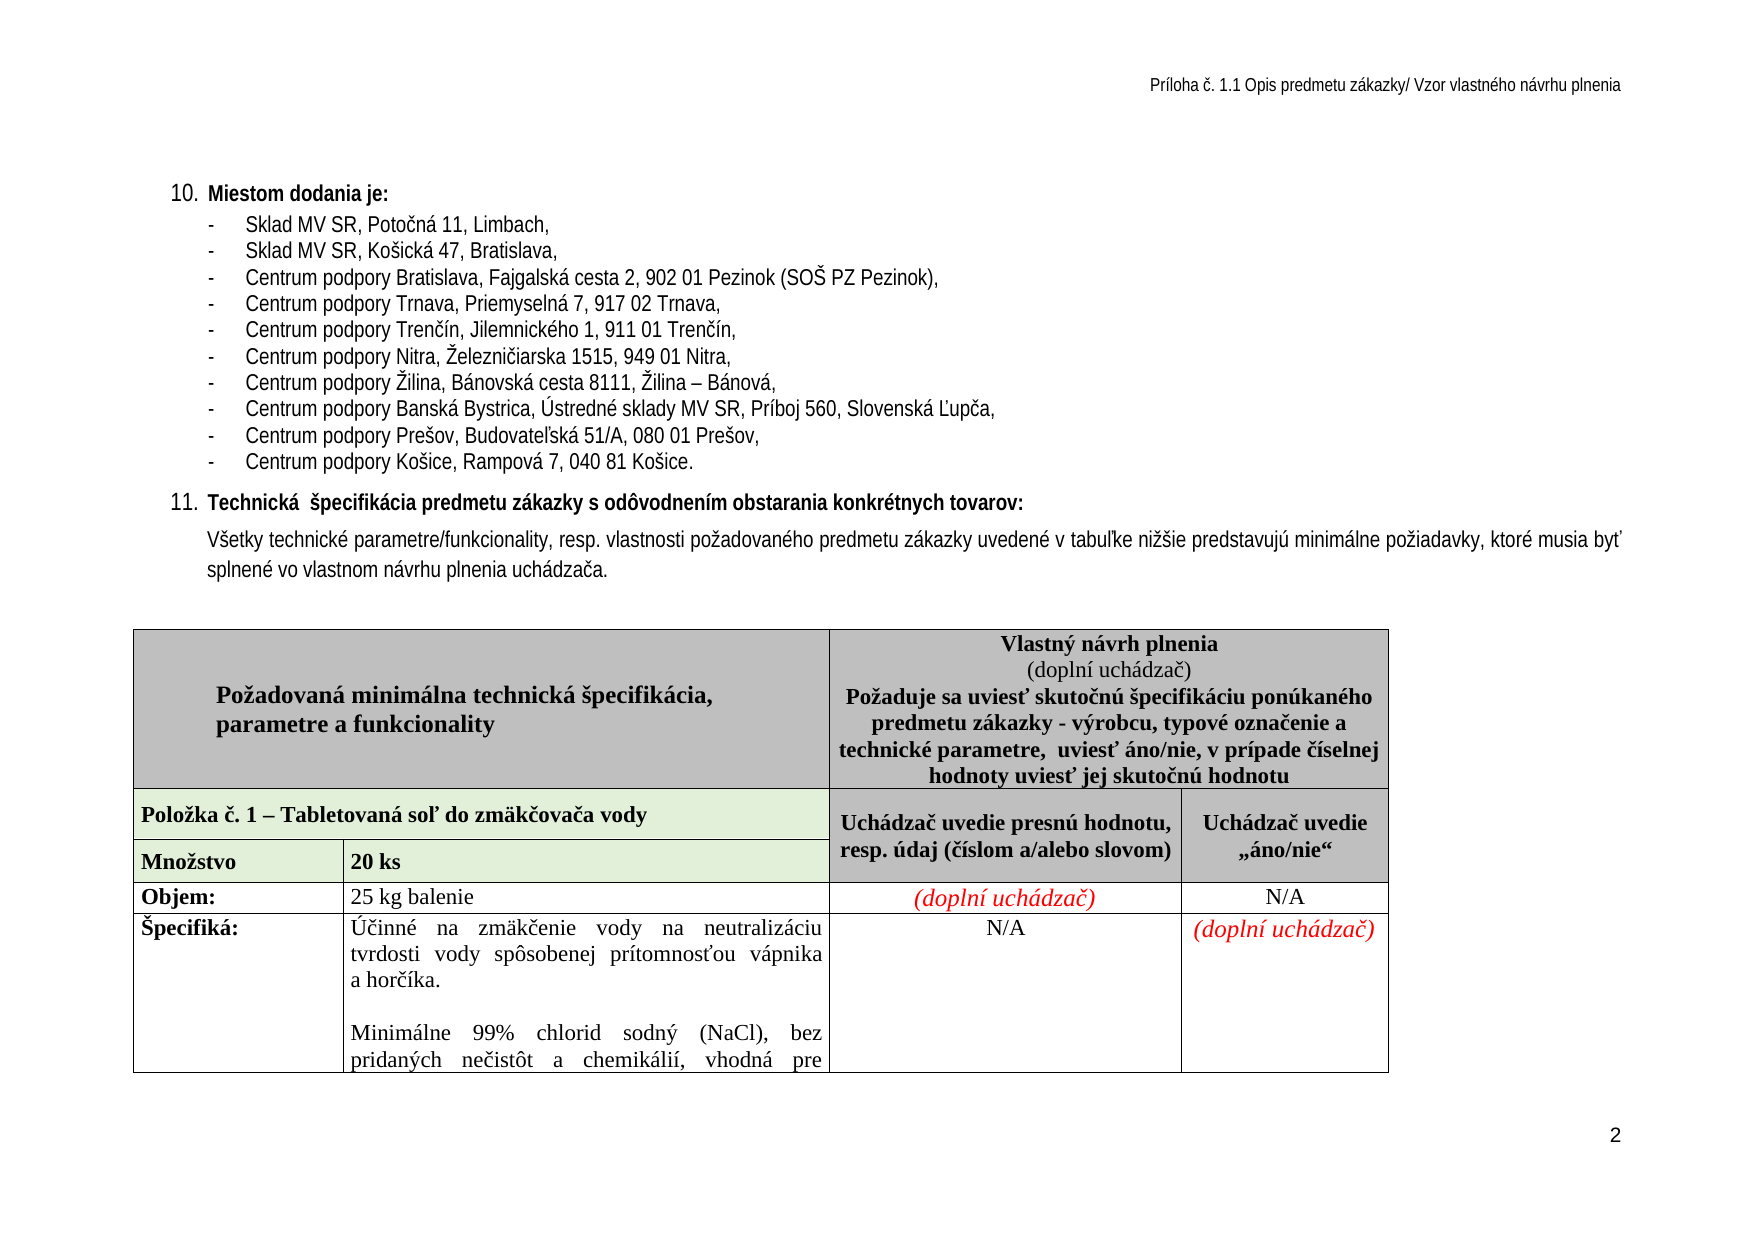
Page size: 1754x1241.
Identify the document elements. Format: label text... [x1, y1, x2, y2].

table_cell N/A [830, 914, 1181, 1072]
text Všetky technické parametre/funkcionality, resp. vlastnosti požadovaného predmetu zákazky uvedené v tabuľke nižšie predstavujú minimálne požiadavky, ktoré musia byť splnené vo vlastnom návrhu plnenia uchádzača. [207, 526, 1621, 583]
list Centrum podpory Trnava, Priemyselná 7, 917 02 Trnava, [208, 290, 1621, 316]
table_cell Uchádzač uvedie „áno/nie“ [1182, 789, 1388, 882]
table_cell (doplní uchádzač) [830, 883, 1181, 913]
table_cell 20 ks [344, 840, 829, 882]
list Centrum podpory Banská Bystrica, Ústredné sklady MV SR, Príboj 560, Slovenská Ľupča, [208, 395, 1621, 422]
table_cell Objem: [134, 883, 343, 913]
table_cell Uchádzač uvedie presnú hodnotu, resp. údaj (číslom a/alebo slovom) [830, 789, 1181, 882]
table_cell Množstvo [134, 840, 343, 882]
table_cell N/A [1182, 883, 1388, 913]
list Sklad MV SR, Košická 47, Bratislava, [208, 237, 1621, 263]
list Sklad MV SR, Potočná 11, Limbach, [208, 211, 1621, 237]
table_cell (doplní uchádzač) [1182, 914, 1388, 1072]
list Miestom dodania je: [170, 178, 1621, 207]
table_cell Položka č. 1 – Tabletovaná soľ do zmäkčovača vody [134, 789, 829, 838]
list Centrum podpory Žilina, Bánovská cesta 8111, Žilina – Bánová, [208, 369, 1621, 395]
table_header Vlastný návrh plnenia (doplní uchádzač) Požaduje sa uviesť skutočnú špecifikáciu ponúkaného predmetu zákazky - výrobcu, typové označenie a technické parametre, uviesť áno/nie, v prípade číselnej hodnoty uviesť jej skutočnú hodnotu [830, 630, 1388, 788]
table_cell 25 kg balenie [344, 883, 829, 913]
list Technická špecifikácia predmetu zákazky s odôvodnením obstarania konkrétnych tovarov: [170, 487, 1621, 516]
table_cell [344, 914, 829, 1072]
list Centrum podpory Nitra, Železničiarska 1515, 949 01 Nitra, [208, 343, 1621, 369]
list Centrum podpory Bratislava, Fajgalská cesta 2, 902 01 Pezinok (SOŠ PZ Pezinok), [208, 263, 1621, 290]
list Centrum podpory Košice, Rampová 7, 040 81 Košice. [208, 448, 1621, 474]
list Centrum podpory Trenčín, Jilemnického 1, 911 01 Trenčín, [208, 316, 1621, 343]
list Centrum podpory Prešov, Budovateľská 51/A, 080 01 Prešov, [208, 422, 1621, 448]
table_header Požadovaná minimálna technická špecifikácia, parametre a funkcionality [134, 630, 829, 788]
table_cell Špecifiká: [134, 914, 343, 1072]
